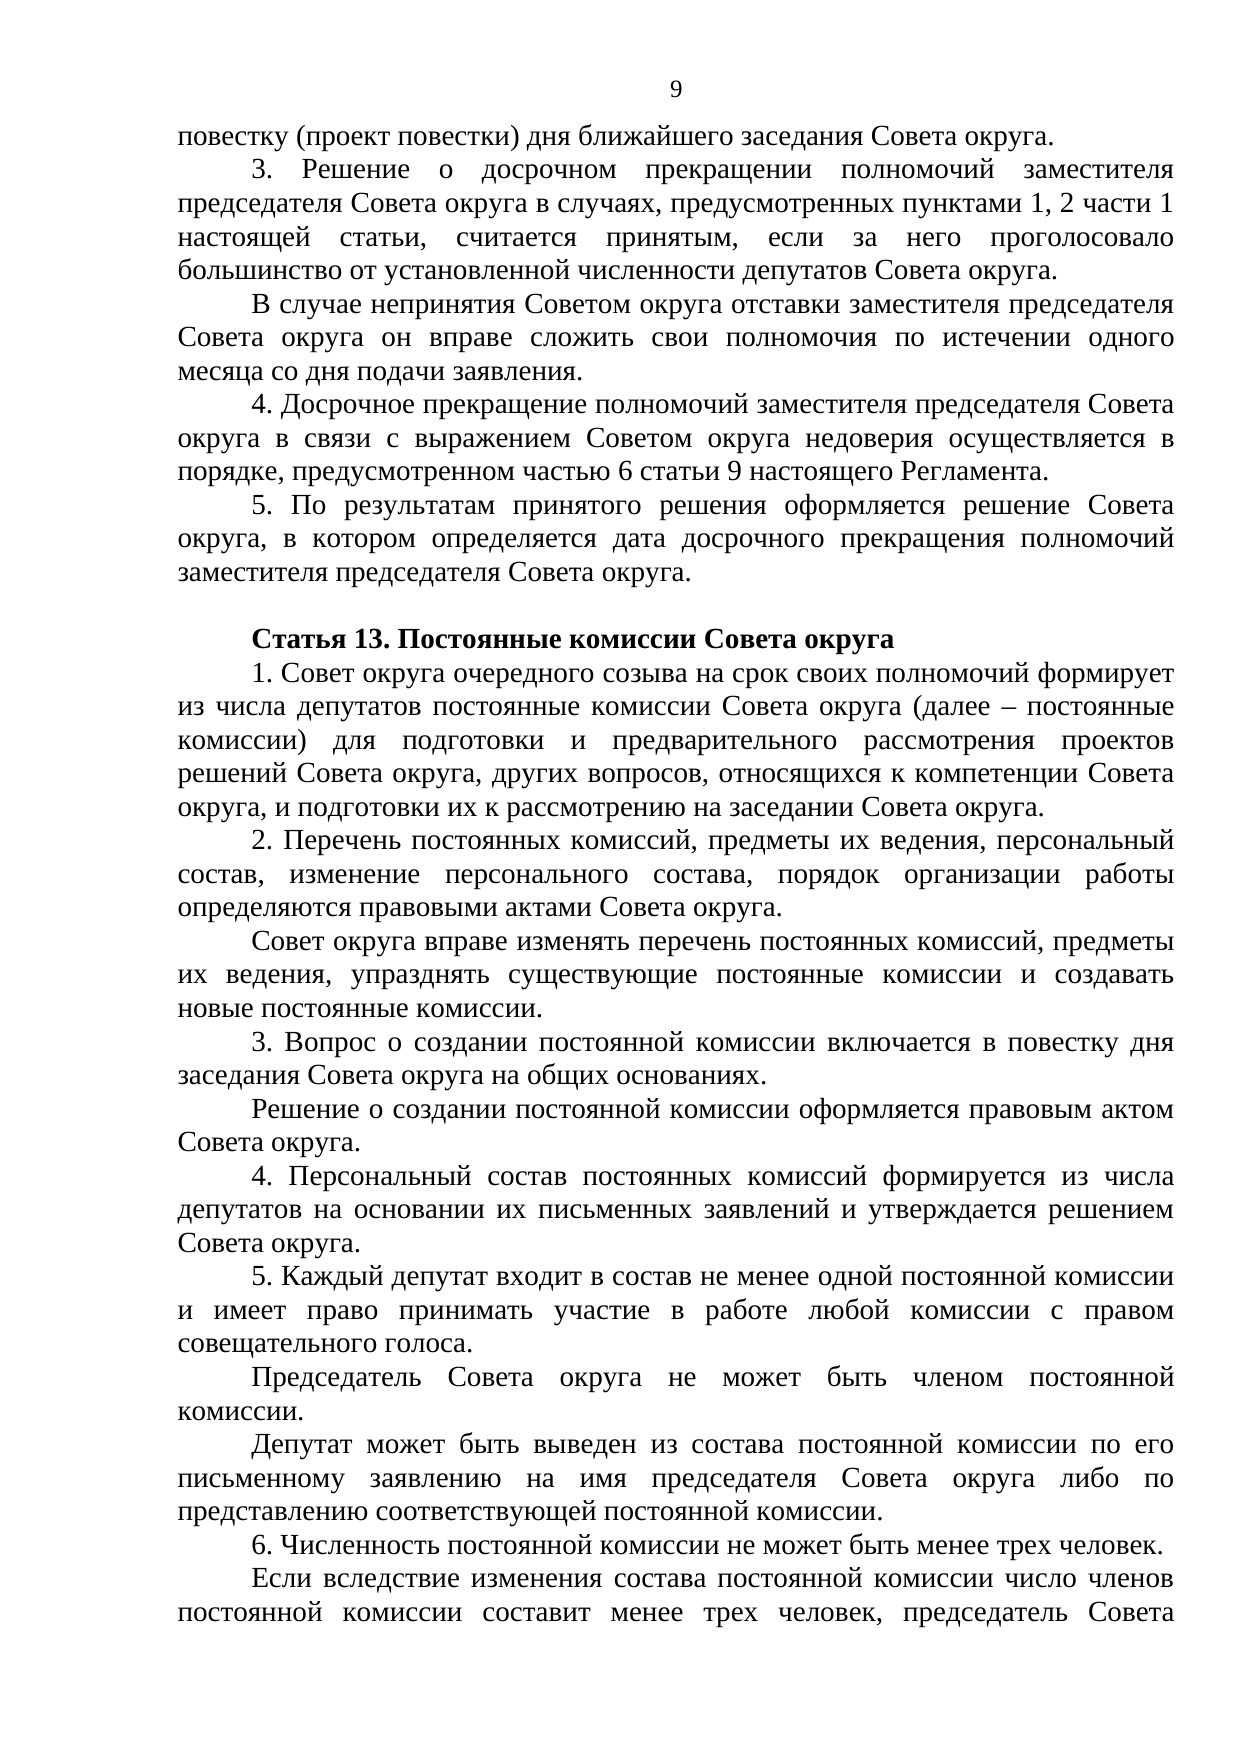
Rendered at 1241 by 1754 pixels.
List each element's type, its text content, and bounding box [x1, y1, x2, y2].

text 6. Численность постоянной комиссии не может быть менее трех человек. [177, 1527, 1175, 1560]
text Статья 13. Постоянные комиссии Совета округа [177, 621, 1175, 655]
text 3. Решение о досрочном прекращении полномочий заместителя председателя Совета округа в случаях, предусмотренных пунктами 1, 2 части 1 настоящей статьи, считается принятым, если за него проголосовало большинство от установленной численности депутатов Совета округа. [177, 152, 1175, 286]
text 2. Перечень постоянных комиссий, предметы их ведения, персональный состав, изменение персонального состава, порядок организации работы определяются правовыми актами Совета округа. [177, 822, 1175, 923]
text 4. Персональный состав постоянных комиссий формируется из числа депутатов на основании их письменных заявлений и утверждается решением Совета округа. [177, 1158, 1175, 1258]
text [177, 1560, 1175, 1627]
text 1. Совет округа очередного созыва на срок своих полномочий формирует из числа депутатов постоянные комиссии Совета округа (далее – постоянные комиссии) для подготовки и предварительного рассмотрения проектов решений Совета округа, других вопросов, относящихся к компетенции Совета округа, и подготовки их к рассмотрению на заседании Совета округа. [177, 655, 1175, 822]
text 3. Вопрос о создании постоянной комиссии включается в повестку дня заседания Совета округа на общих основаниях. [177, 1024, 1175, 1091]
text 4. Досрочное прекращение полномочий заместителя председателя Совета округа в связи с выражением Советом округа недоверия осуществляется в порядке, предусмотренном частью 6 статьи 9 настоящего Регламента. [177, 386, 1175, 487]
text Депутат может быть выведен из состава постоянной комиссии по его письменному заявлению на имя председателя Совета округа либо по представлению соответствующей постоянной комиссии. [177, 1426, 1175, 1527]
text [177, 118, 1175, 152]
text 5. По результатам принятого решения оформляется решение Совета округа, в котором определяется дата досрочного прекращения полномочий заместителя председателя Совета округа. [177, 487, 1175, 588]
text 5. Каждый депутат входит в состав не менее одной постоянной комиссии и имеет право принимать участие в работе любой комиссии с правом совещательного голоса. [177, 1258, 1175, 1359]
text В случае непринятия Советом округа отставки заместителя председателя Совета округа он вправе сложить свои полномочия по истечении одного месяца со дня подачи заявления. [177, 286, 1175, 386]
text Председатель Совета округа не может быть членом постоянной комиссии. [177, 1359, 1175, 1426]
text Решение о создании постоянной комиссии оформляется правовым актом Совета округа. [177, 1091, 1175, 1158]
text Совет округа вправе изменять перечень постоянных комиссий, предметы их ведения, упразднять существующие постоянные комиссии и создавать новые постоянные комиссии. [177, 923, 1175, 1024]
